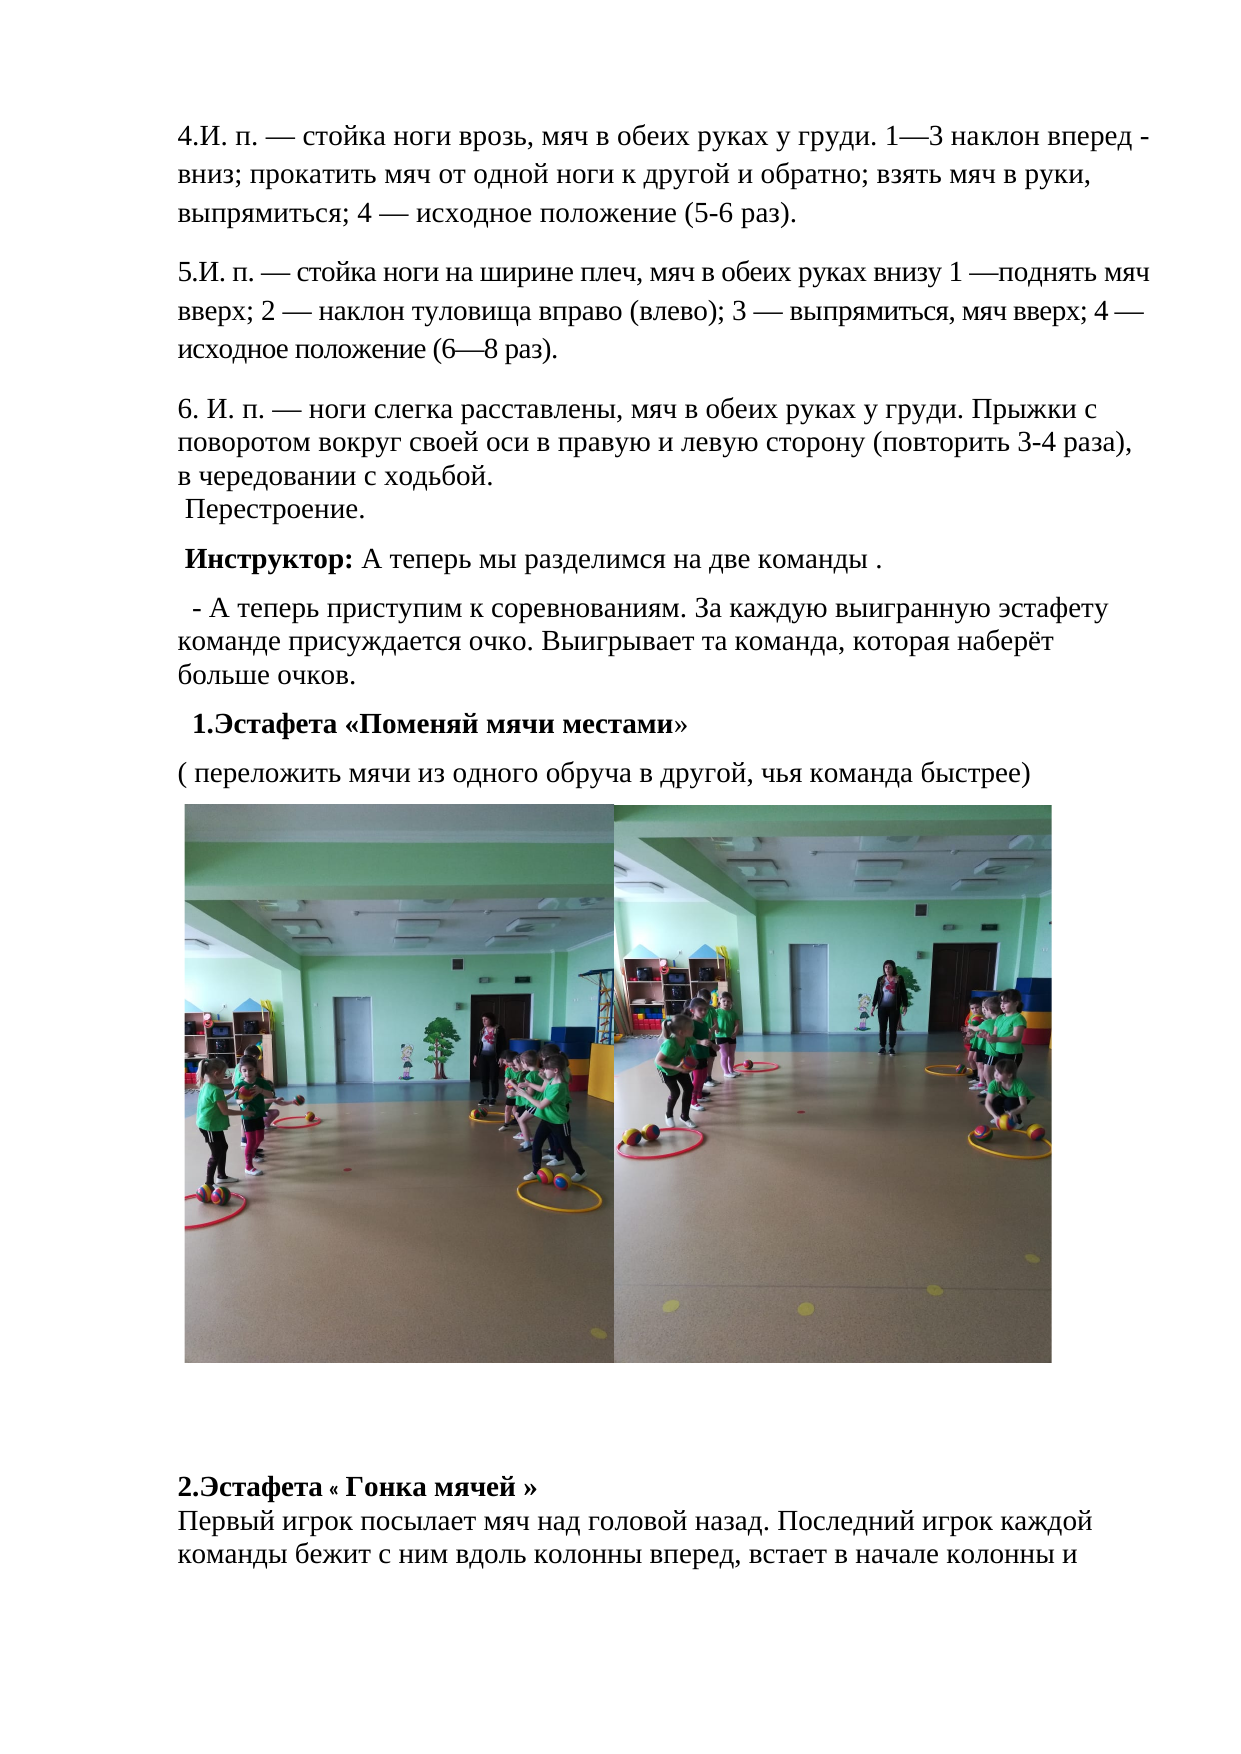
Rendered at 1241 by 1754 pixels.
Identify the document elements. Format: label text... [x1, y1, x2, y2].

text 4.И. п. — стойка ноги врозь, мяч в обеих руках у груди. 1—3 наклон вперед - вниз; прокатить мяч от одной ноги к другой и обратно; взять мяч в руки, выпрямиться; 4 — исходное положение (5-6 раз). [177, 118, 1152, 229]
picture [184, 804, 1052, 1363]
text 1.Эстафета «Поменяй мячи местами» [177, 706, 1152, 740]
text Перестроение. [177, 492, 1152, 525]
text 6. И. п. — ноги слегка расставлены, мяч в обеих руках у груди. Прыжки с поворотом вокруг своей оси в правую и левую сторону (повторить 3-4 раза), в чередовании с ходьбой. [177, 391, 1152, 492]
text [177, 1469, 1152, 1570]
text Инструктор: А теперь мы разделимся на две команды . [177, 541, 1152, 574]
text ( переложить мячи из одного обруча в другой, чья команда быстрее) [177, 755, 1152, 789]
text - А теперь приступим к соревнованиям. За каждую выигранную эстафету команде присуждается очко. Выигрывает та команда, которая наберёт больше очков. [177, 590, 1152, 691]
text 5.И. п. — стойка ноги на ширине плеч, мяч в обеих руках внизу 1 —поднять мяч вверх; 2 — наклон туловища вправо (влево); 3 — выпрямиться, мяч вверх; 4 — исходное положение (6—8 раз). [177, 254, 1152, 365]
